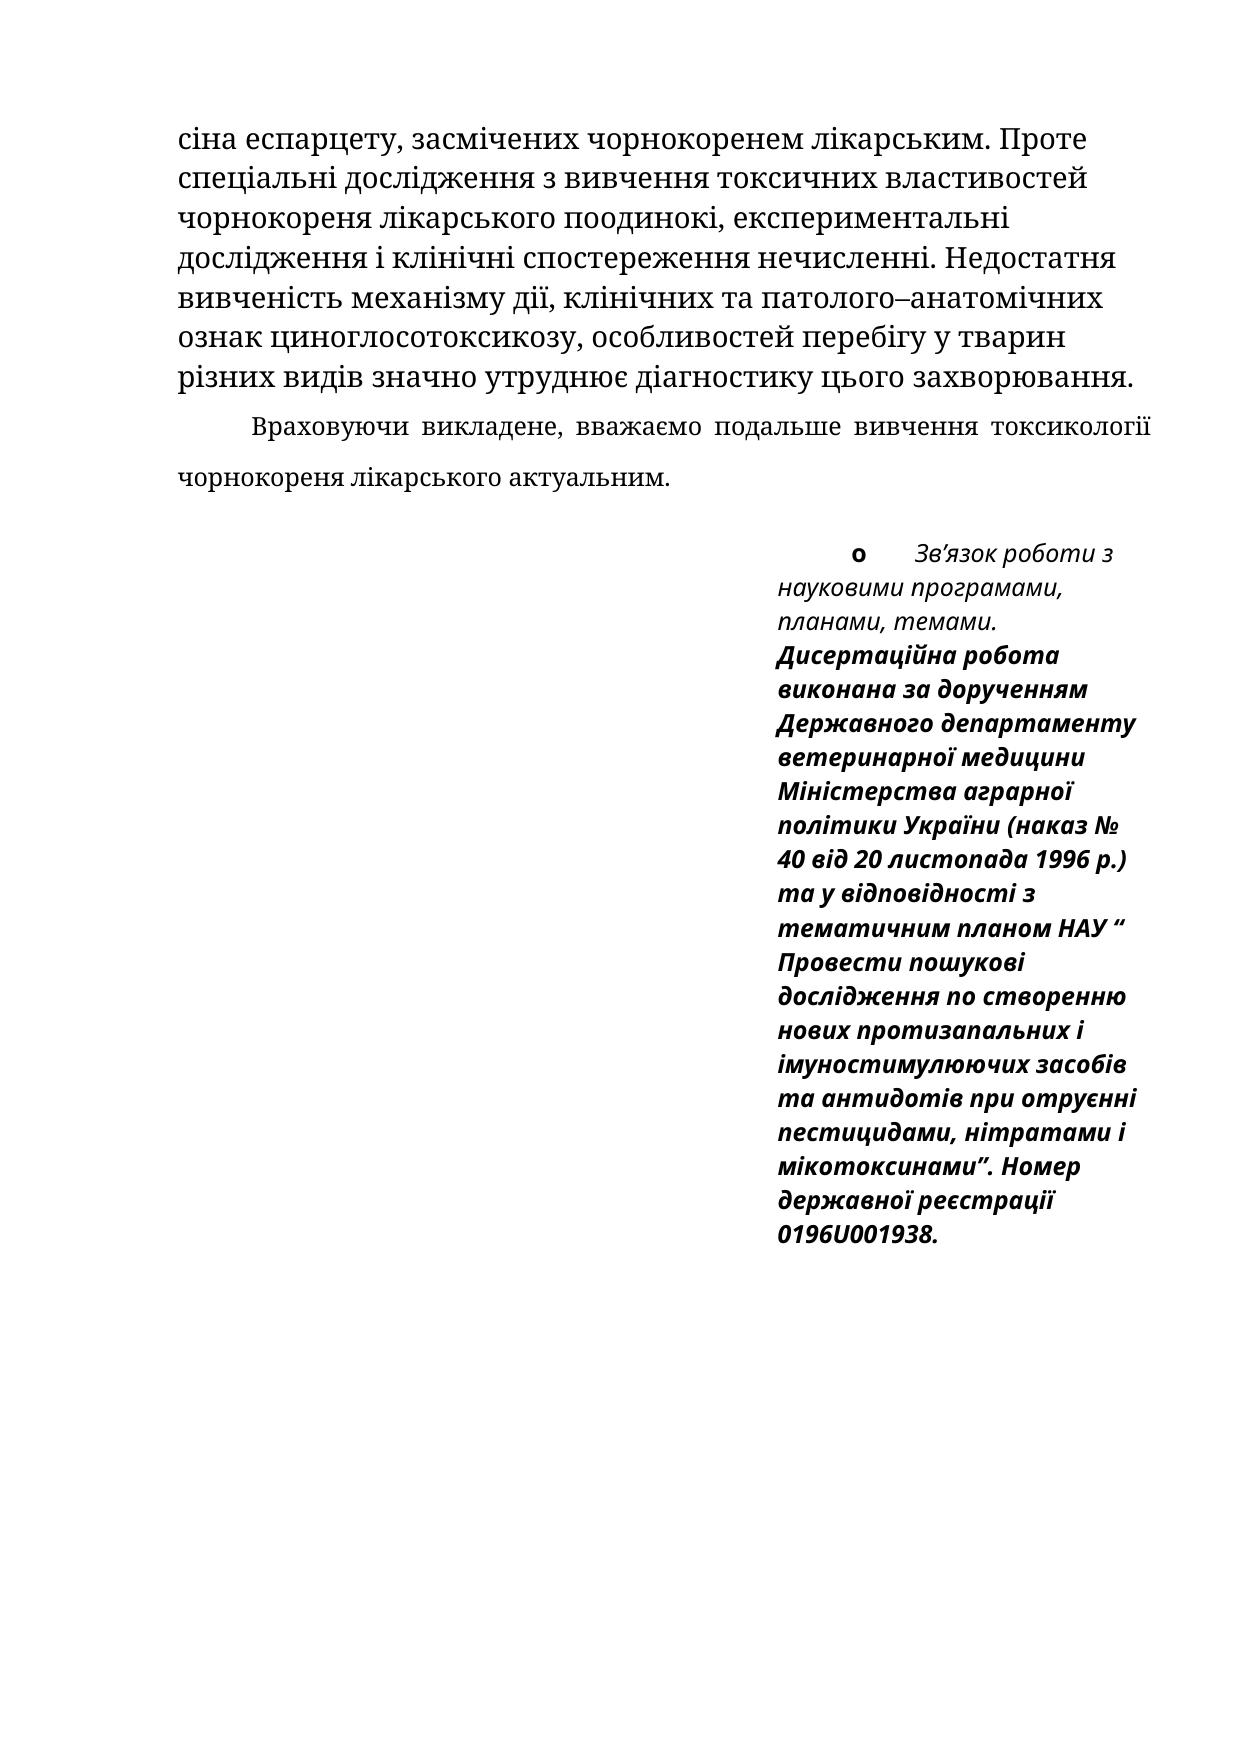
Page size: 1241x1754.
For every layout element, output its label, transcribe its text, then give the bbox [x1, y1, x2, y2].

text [177, 118, 1152, 396]
text Враховуючи викладене, вважаємо подальше вивчення токсикології чорнокореня лікарського актуальним. [177, 408, 1152, 493]
subtitle Зв’язок роботи з науковими програмами, планами, темами. Дисертаційна робота виконана за дорученням Державного департаменту ветеринарної медицини Міністерства аграрної політики України (наказ № 40 від 20 листопада 1996 р.) та у відповідності з тематичним планом НАУ “ Провести пошукові дослідження по створенню нових протизапальних і імуностимулюючих засобів та антидотів при отруєнні пестицидами, нітратами і мікотоксинами”. Номер державної реєстрації 0196U001938. [777, 536, 1152, 1251]
